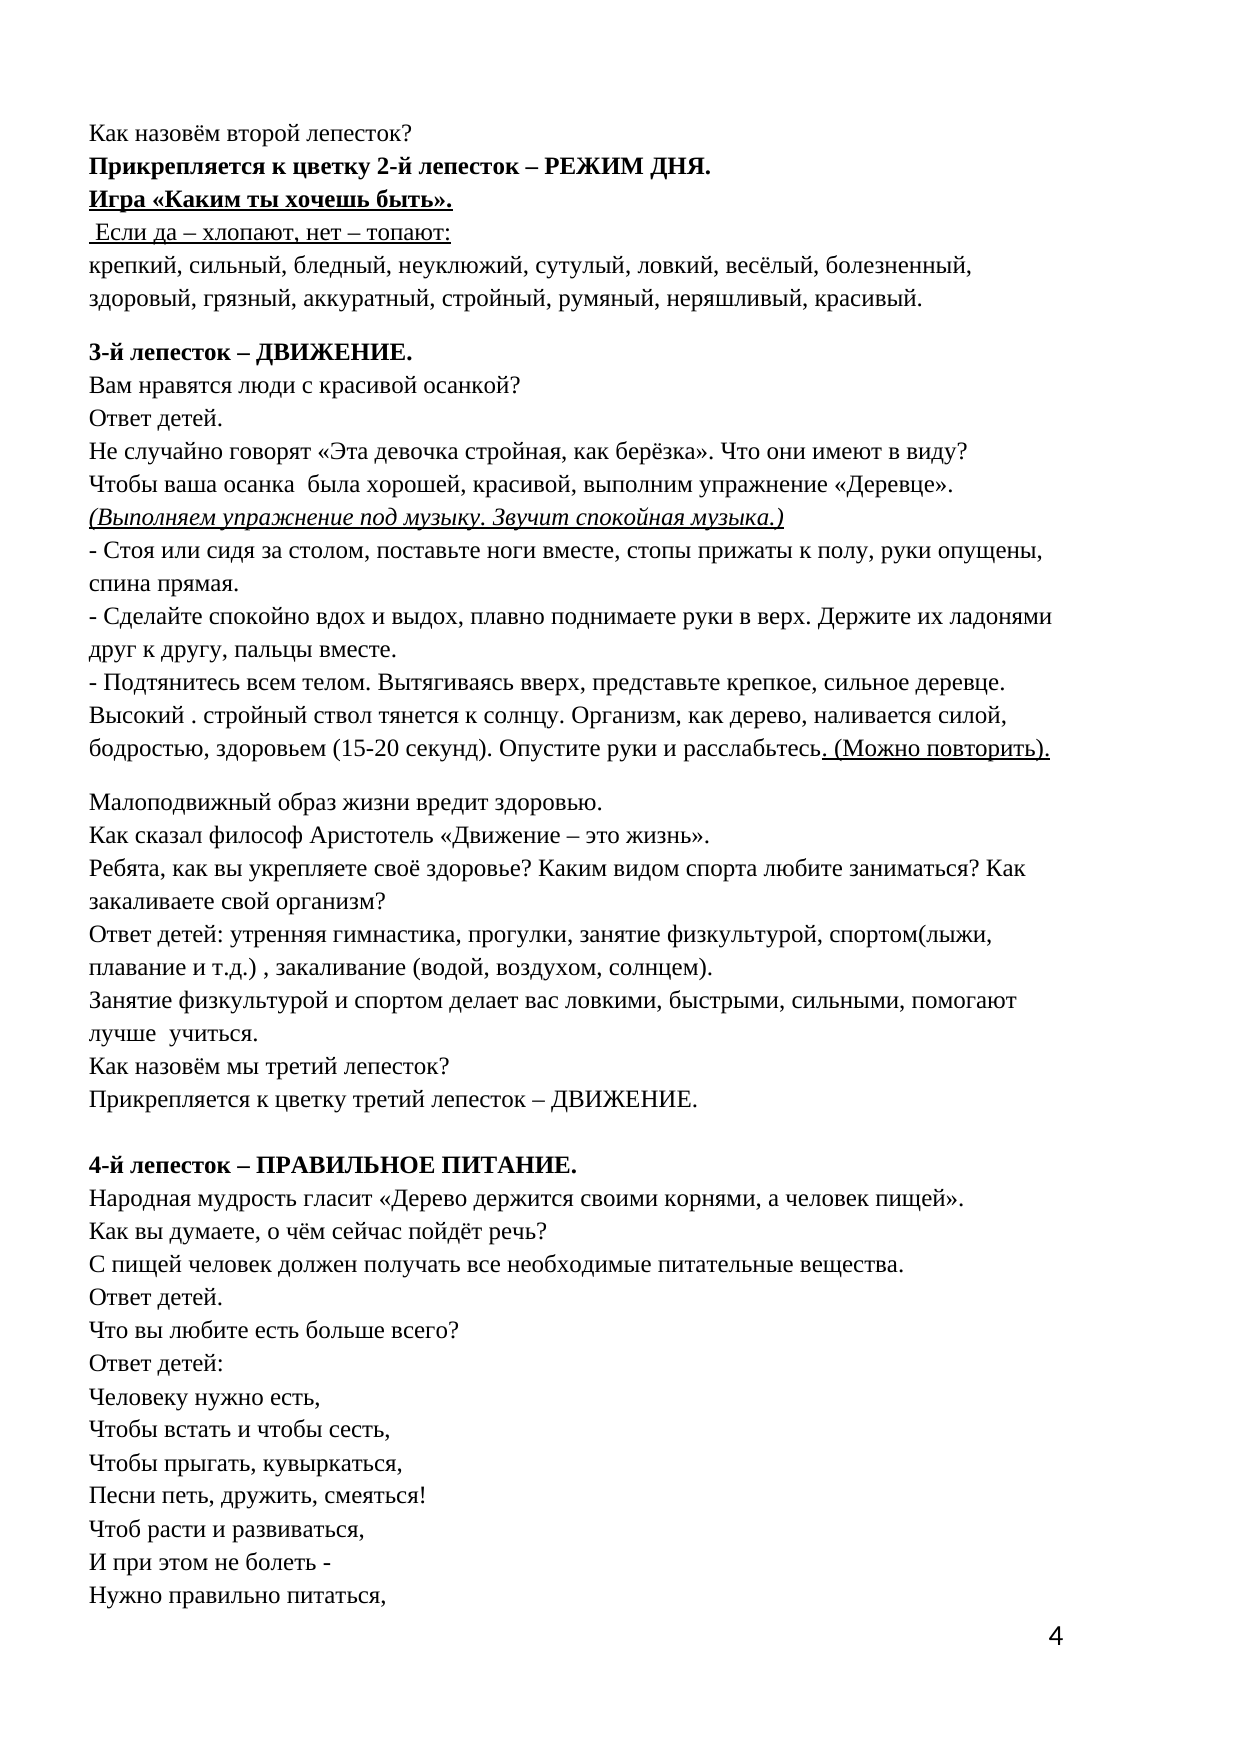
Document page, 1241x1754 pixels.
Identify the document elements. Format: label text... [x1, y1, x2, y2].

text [88, 118, 1063, 312]
text 3-й лепесток – ДВИЖЕНИЕ. Вам нравятся люди с красивой осанкой? Ответ детей. Не случайно говорят «Эта девочка стройная, как берёзка». Что они имеют в виду? Чтобы ваша осанка была хорошей, красивой, выполним упражнение «Деревце». (Выполняем упражнение под музыку. Звучит спокойная музыка.) - Стоя или сидя за столом, поставьте ноги вместе, стопы прижаты к полу, руки опущены, спина прямая. - Сделайте спокойно вдох и выдох, плавно поднимаете руки в верх. Держите их ладонями друг к другу, пальцы вместе. - Подтянитесь всем телом. Вытягиваясь вверх, представьте крепкое, сильное деревце. Высокий . стройный ствол тянется к солнцу. Организм, как дерево, наливается силой, бодростью, здоровьем (15-20 секунд). Опустите руки и расслабьтесь. (Можно повторить). [88, 337, 1063, 762]
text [88, 787, 1063, 1608]
